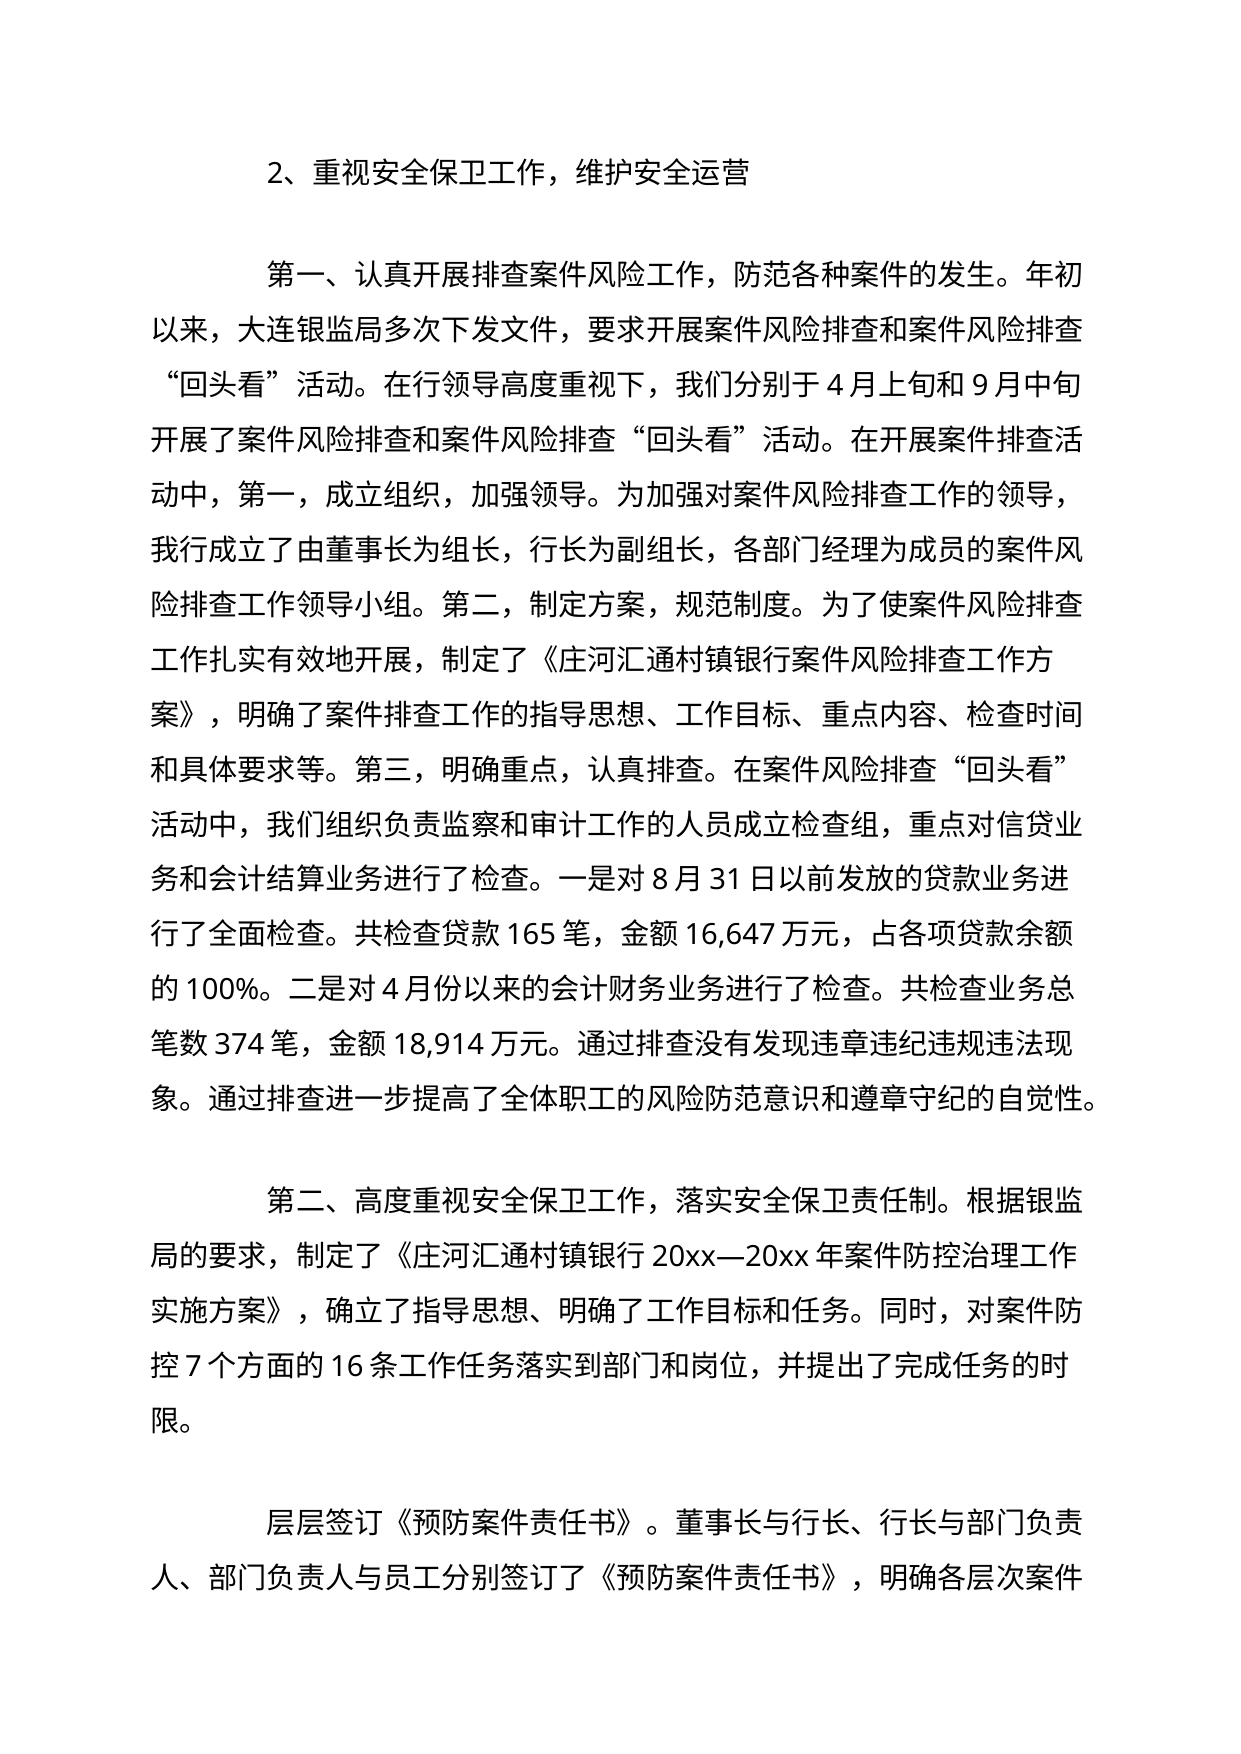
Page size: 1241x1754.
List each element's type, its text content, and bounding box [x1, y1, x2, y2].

text 2、重视安全保卫工作，维护安全运营 [150, 150, 1090, 192]
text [150, 1499, 1090, 1596]
text 第二、高度重视安全保卫工作，落实安全保卫责任制。根据银监局的要求，制定了《庄河汇通村镇银行20xx—20xx年案件防控治理工作实施方案》，确立了指导思想、明确了工作目标和任务。同时，对案件防控7个方面的16条工作任务落实到部门和岗位，并提出了完成任务的时限。 [150, 1178, 1090, 1440]
text 第一、认真开展排查案件风险工作，防范各种案件的发生。年初以来，大连银监局多次下发文件，要求开展案件风险排查和案件风险排查“回头看”活动。在行领导高度重视下，我们分别于4月上旬和9月中旬开展了案件风险排查和案件风险排查“回头看”活动。在开展案件排查活动中，第一，成立组织，加强领导。为加强对案件风险排查工作的领导，我行成立了由董事长为组长，行长为副组长，各部门经理为成员的案件风险排查工作领导小组。第二，制定方案，规范制度。为了使案件风险排查工作扎实有效地开展，制定了《庄河汇通村镇银行案件风险排查工作方案》，明确了案件排查工作的指导思想、工作目标、重点内容、检查时间和具体要求等。第三，明确重点，认真排查。在案件风险排查“回头看”活动中，我们组织负责监察和审计工作的人员成立检查组，重点对信贷业务和会计结算业务进行了检查。一是对8月31日以前发放的贷款业务进行了全面检查。共检查贷款165笔，金额16,647万元，占各项贷款余额的100%。二是对4月份以来的会计财务业务进行了检查。共检查业务总笔数374笔，金额18,914万元。通过排查没有发现违章违纪违规违法现象。通过排查进一步提高了全体职工的风险防范意识和遵章守纪的自觉性。 [150, 252, 1090, 1118]
